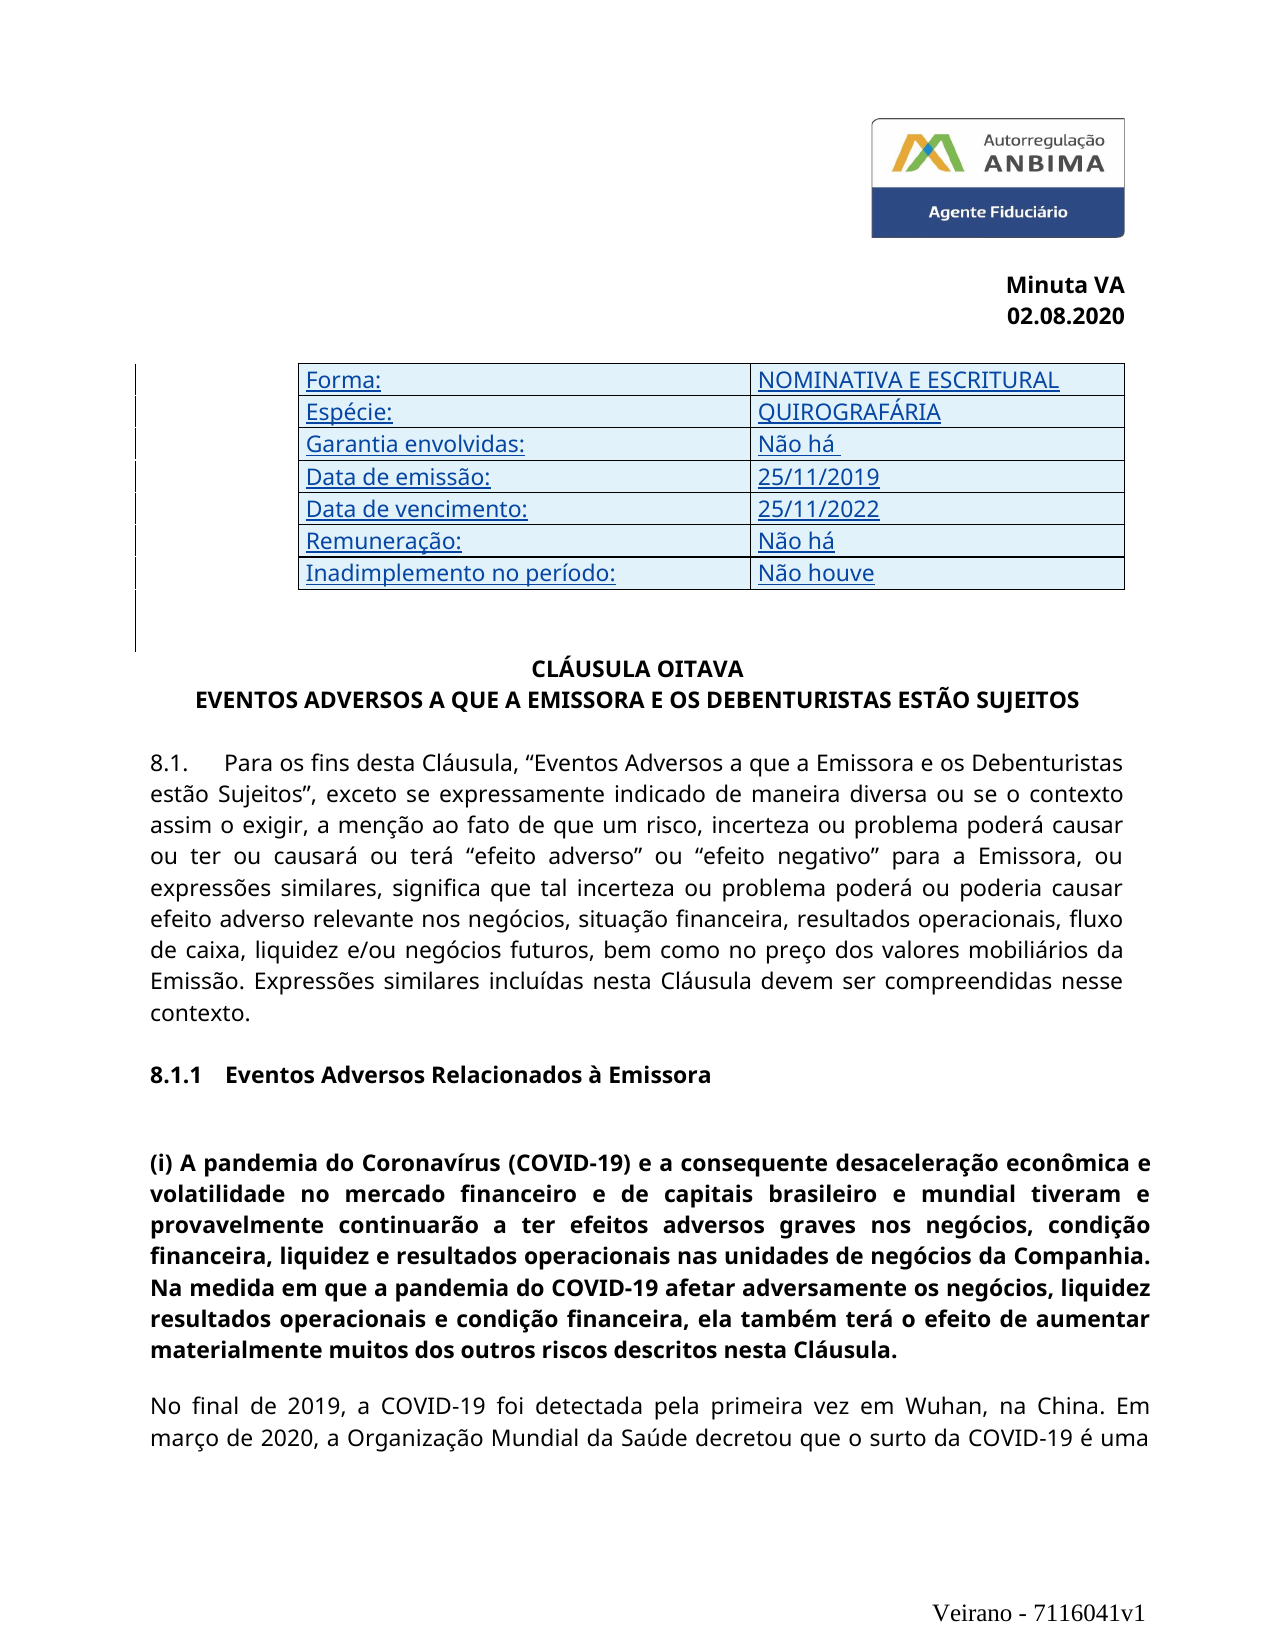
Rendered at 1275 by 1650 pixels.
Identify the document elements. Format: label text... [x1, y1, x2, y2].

text EVENTOS ADVERSOS A QUE A EMISSORA E OS DEBENTURISTAS ESTÃO SUJEITOS [150, 683, 1124, 715]
list (i) A pandemia do Coronavírus (COVID-19) e a consequente desaceleração econômica e volatilidade no mercado financeiro e de capitais brasileiro e mundial tiveram e provavelmente continuarão a ter efeitos adversos graves nos negócios, condição financeira, liquidez e resultados operacionais nas unidades de negócios da Companhia. Na medida em que a pandemia do COVID-19 afetar adversamente os negócios, liquidez resultados operacionais e condição financeira, ela também terá o efeito de aumentar materialmente muitos dos outros riscos descritos nesta Cláusula. [150, 1146, 1152, 1365]
picture [871, 118, 1125, 238]
list Eventos Adversos Relacionados à Emissora [150, 1058, 1124, 1090]
text CLÁUSULA OITAVA [150, 652, 1124, 683]
text 8.1. Para os fins desta Cláusula, “Eventos Adversos a que a Emissora e os Debenturistas estão Sujeitos”, exceto se expressamente indicado de maneira diversa ou se o contexto assim o exigir, a menção ao fato de que um risco, incerteza ou problema poderá causar ou ter ou causará ou terá “efeito adverso” ou “efeito negativo” para a Emissora, ou expressões similares, significa que tal incerteza ou problema poderá ou poderia causar efeito adverso relevante nos negócios, situação financeira, resultados operacionais, fluxo de caixa, liquidez e/ou negócios futuros, bem como no preço dos valores mobiliários da Emissão. Expressões similares incluídas nesta Cláusula devem ser compreendidas nesse contexto. [150, 746, 1124, 1027]
